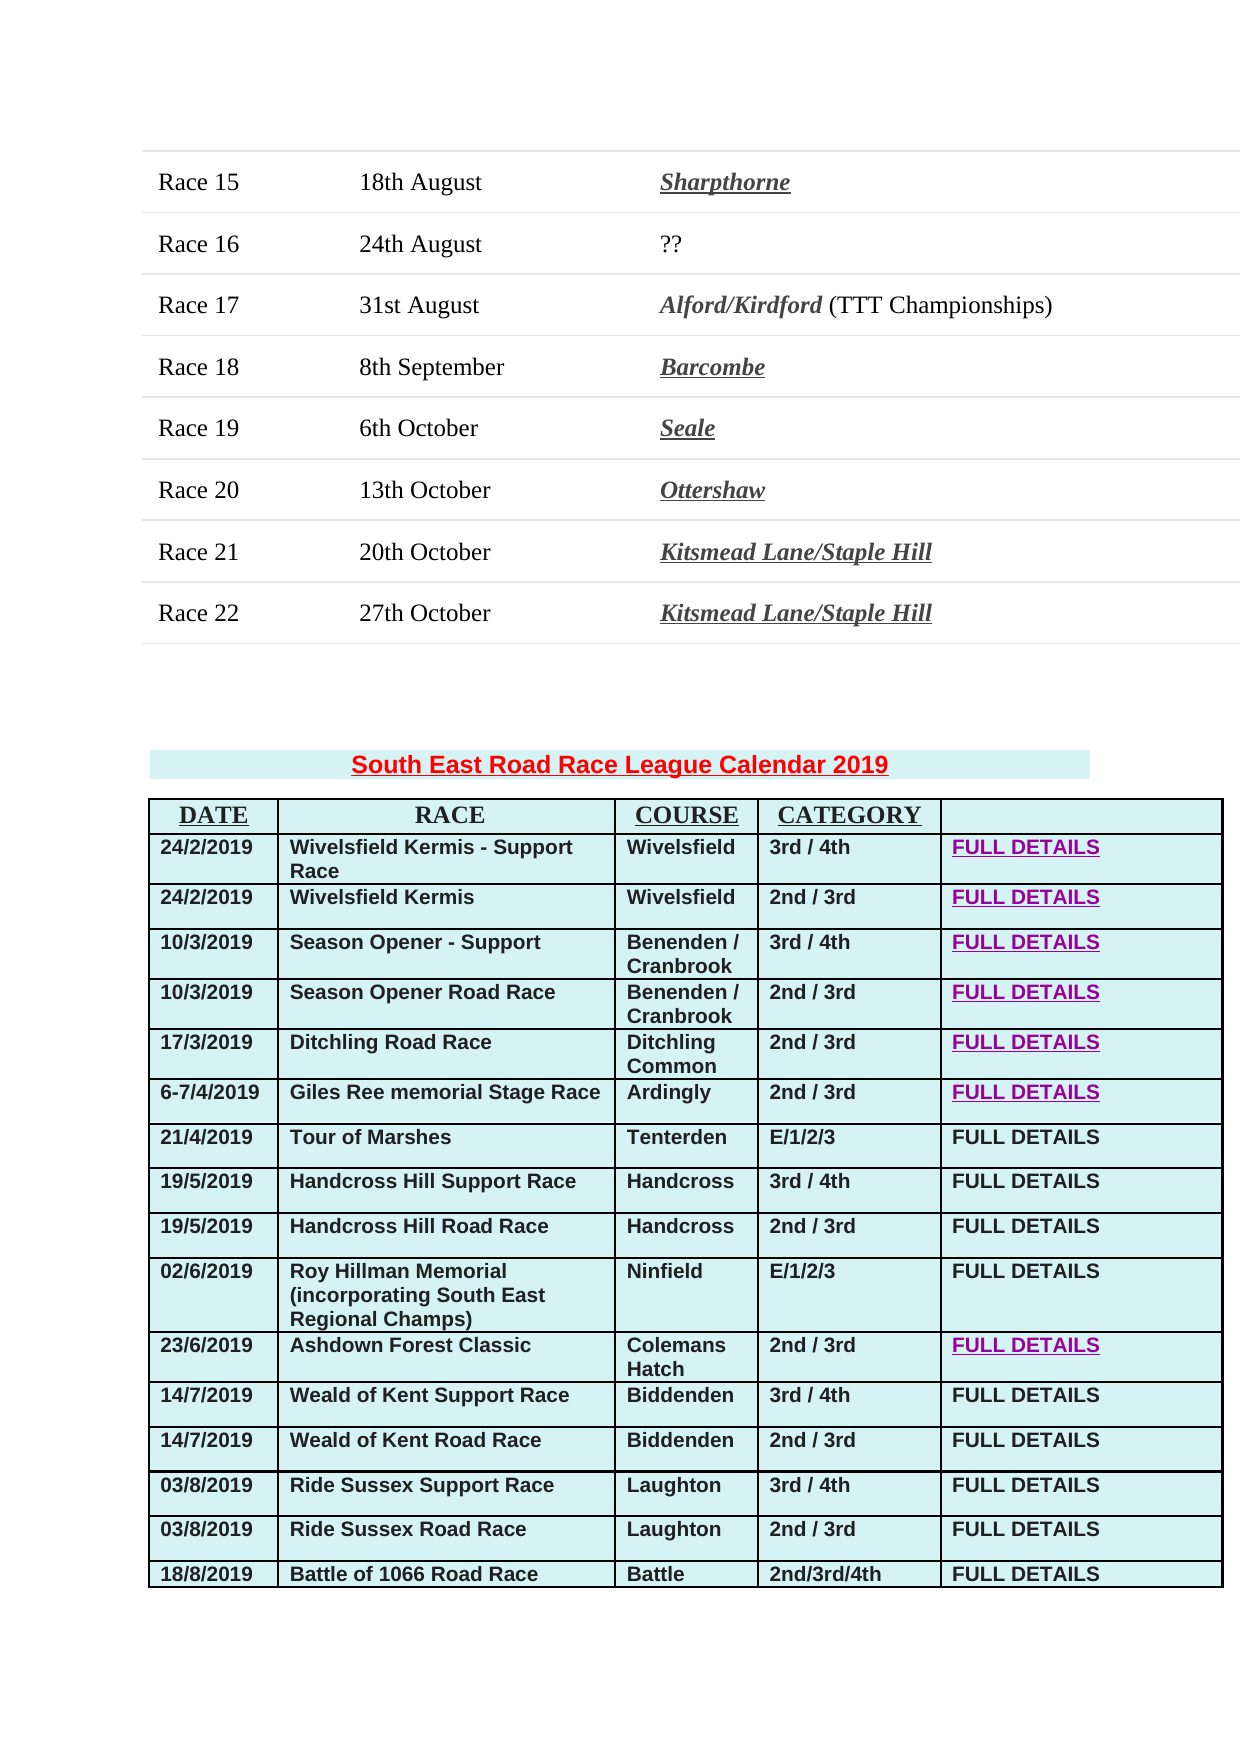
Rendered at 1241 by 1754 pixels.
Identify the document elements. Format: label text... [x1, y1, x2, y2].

table_cell 19/5/2019 [150, 1214, 277, 1257]
table_cell Barcombe [644, 336, 1240, 396]
table_cell Race 22 [142, 583, 343, 642]
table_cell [279, 1562, 614, 1586]
table_cell Handcross [616, 1169, 757, 1212]
table_cell Wivelsfield [616, 835, 757, 883]
table_header CATEGORY [759, 800, 940, 833]
table_cell 03/8/2019 [150, 1517, 277, 1560]
table_cell FULL DETAILS [942, 1428, 1221, 1470]
table_cell 19/5/2019 [150, 1169, 277, 1212]
table_cell Wivelsfield Kermis [279, 885, 614, 928]
table_cell 10/3/2019 [150, 980, 277, 1028]
table_cell E/1/2/3 [759, 1259, 940, 1331]
table_cell 2nd / 3rd [759, 1030, 940, 1078]
table_cell Race 20 [142, 460, 343, 519]
table_cell Laughton [616, 1517, 757, 1560]
table_cell 17/3/2019 [150, 1030, 277, 1078]
table_header DATE [150, 800, 277, 833]
table_cell Ditchling Common [616, 1030, 757, 1078]
table_header RACE [279, 800, 614, 833]
table_cell 23/6/2019 [150, 1333, 277, 1381]
table_cell 18/8/2019 [150, 1562, 277, 1586]
table_cell 3rd / 4th [759, 1473, 940, 1515]
table_cell Ditchling Road Race [279, 1030, 614, 1078]
table_cell 13th October [344, 460, 644, 519]
table_cell 2nd/3rd/4th [759, 1562, 940, 1586]
table_cell 2nd / 3rd [759, 1517, 940, 1560]
table_cell 6-7/4/2019 [150, 1080, 277, 1122]
table_cell 24/2/2019 [150, 885, 277, 928]
table_cell Ashdown Forest Classic [279, 1333, 614, 1381]
table_cell Ninfield [616, 1259, 757, 1331]
table_cell Laughton [616, 1473, 757, 1515]
table_cell 24/2/2019 [150, 835, 277, 883]
table_cell 3rd / 4th [759, 835, 940, 883]
table_cell Kitsmead Lane/Staple Hill [644, 521, 1240, 581]
table_cell 2nd / 3rd [759, 1428, 940, 1470]
table_cell 3rd / 4th [759, 930, 940, 978]
table_cell Race 17 [142, 275, 343, 335]
table_cell 31st August [344, 275, 644, 335]
table_cell 2nd / 3rd [759, 885, 940, 928]
table_cell Race 16 [142, 213, 343, 273]
table_cell Handcross Hill Support Race [279, 1169, 614, 1212]
table_cell 14/7/2019 [150, 1383, 277, 1426]
table_cell 2nd / 3rd [759, 1214, 940, 1257]
table_cell 2nd / 3rd [759, 1080, 940, 1122]
table_cell Kitsmead Lane/Staple Hill [644, 583, 1240, 642]
table_cell Handcross Hill Road Race [279, 1214, 614, 1257]
table_header COURSE [616, 800, 757, 833]
table_cell FULL DETAILS [942, 1169, 1221, 1212]
table_cell Season Opener - Support [279, 930, 614, 978]
table_cell FULL DETAILS [942, 1517, 1221, 1560]
table_cell 6th October [344, 398, 644, 458]
table_cell Season Opener Road Race [279, 980, 614, 1028]
table_cell Benenden / Cranbrook [616, 930, 757, 978]
table_cell Seale [644, 398, 1240, 458]
table_cell 27th October [344, 583, 644, 642]
table_cell Ride Sussex Road Race [279, 1517, 614, 1560]
table_cell FULL DETAILS [942, 1383, 1221, 1426]
table_cell Roy Hillman Memorial (incorporating South East Regional Champs) [279, 1259, 614, 1331]
table_cell Race 18 [142, 336, 343, 396]
table_cell 3rd / 4th [759, 1169, 940, 1212]
table_cell E/1/2/3 [759, 1125, 940, 1167]
table_cell 21/4/2019 [150, 1125, 277, 1167]
table_cell Weald of Kent Road Race [279, 1428, 614, 1470]
table_cell 18th August [344, 152, 644, 212]
table_cell FULL DETAILS [942, 1125, 1221, 1167]
table_cell Tenterden [616, 1125, 757, 1167]
table_cell 3rd / 4th [759, 1383, 940, 1426]
table_cell FULL DETAILS [942, 1080, 1221, 1122]
table_cell FULL DETAILS [942, 930, 1221, 978]
table_cell ?? [644, 213, 1240, 273]
table_cell Race 21 [142, 521, 343, 581]
table_cell 8th September [344, 336, 644, 396]
table_cell Colemans Hatch [616, 1333, 757, 1381]
table_cell FULL DETAILS [942, 1333, 1221, 1381]
table_cell FULL DETAILS [942, 1030, 1221, 1078]
table_cell 20th October [344, 521, 644, 581]
table_cell FULL DETAILS [942, 835, 1221, 883]
table_cell Wivelsfield Kermis - Support Race [279, 835, 614, 883]
table_cell Battle [616, 1562, 757, 1586]
table_cell Benenden / Cranbrook [616, 980, 757, 1028]
table_cell Sharpthorne [644, 152, 1240, 212]
table_cell 03/8/2019 [150, 1473, 277, 1515]
table_cell FULL DETAILS [942, 1562, 1221, 1586]
table_cell 2nd / 3rd [759, 980, 940, 1028]
table_cell FULL DETAILS [942, 1473, 1221, 1515]
table_cell Tour of Marshes [279, 1125, 614, 1167]
table_cell Giles Ree memorial Stage Race [279, 1080, 614, 1122]
text South East Road Race League Calendar 2019 [150, 750, 1090, 779]
table_cell 14/7/2019 [150, 1428, 277, 1470]
table_cell FULL DETAILS [942, 885, 1221, 928]
table_cell Wivelsfield [616, 885, 757, 928]
table_cell Race 19 [142, 398, 343, 458]
table_cell Weald of Kent Support Race [279, 1383, 614, 1426]
table_cell Alford/Kirdford (TTT Championships) [644, 275, 1240, 335]
table_cell Race 15 [142, 152, 343, 212]
table_cell FULL DETAILS [942, 1214, 1221, 1257]
table_cell 10/3/2019 [150, 930, 277, 978]
table_cell 2nd / 3rd [759, 1333, 940, 1381]
table_cell Biddenden [616, 1383, 757, 1426]
table_header [942, 800, 1221, 833]
table_cell 02/6/2019 [150, 1259, 277, 1331]
table_cell Ardingly [616, 1080, 757, 1122]
table_cell Biddenden [616, 1428, 757, 1470]
table_cell FULL DETAILS [942, 1259, 1221, 1331]
table_cell 24th August [344, 213, 644, 273]
table_cell Handcross [616, 1214, 757, 1257]
table_cell Ride Sussex Support Race [279, 1473, 614, 1515]
table_cell FULL DETAILS [942, 980, 1221, 1028]
table_cell Ottershaw [644, 460, 1240, 519]
